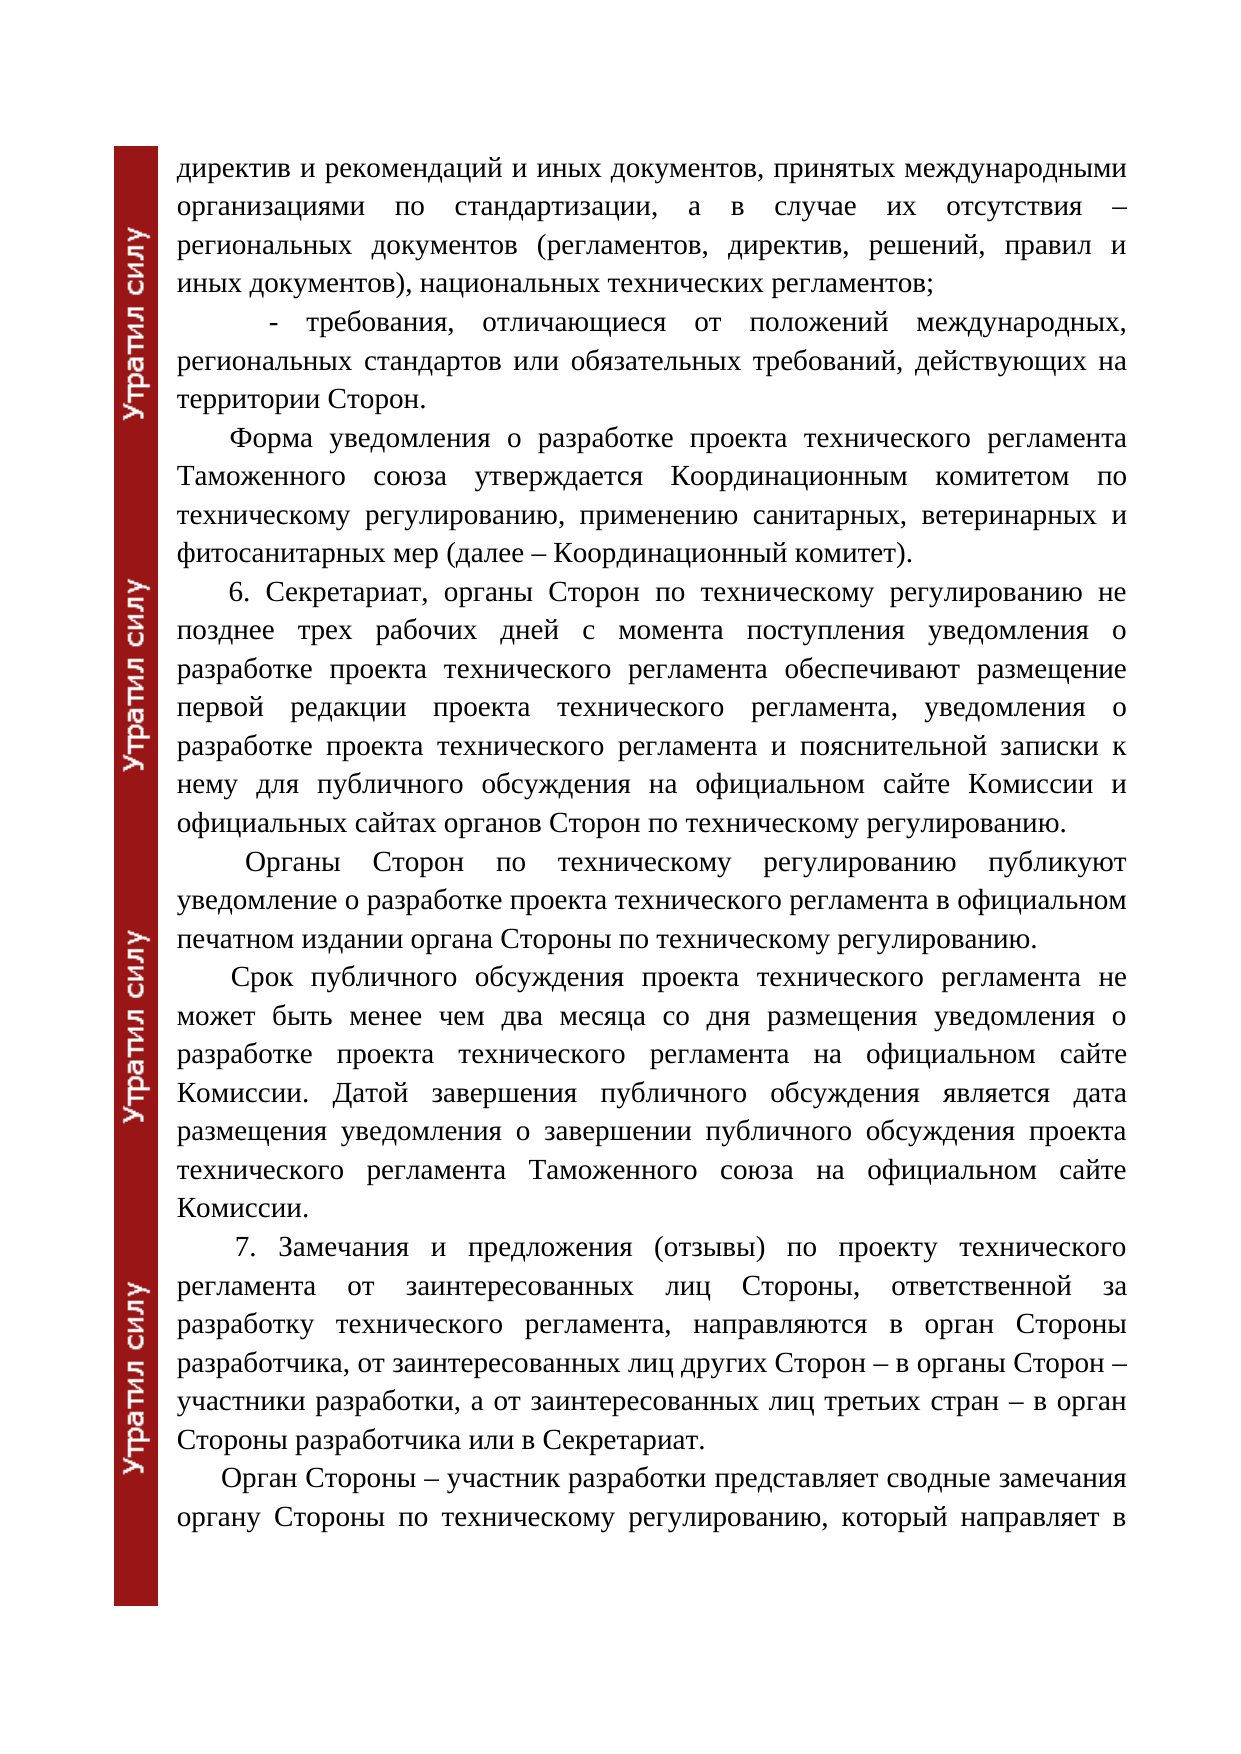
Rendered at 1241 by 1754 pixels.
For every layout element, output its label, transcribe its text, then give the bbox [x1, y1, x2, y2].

picture [114, 839, 158, 844]
text 6. Секретариат, органы Сторон по техническому регулированию не позднее трех рабочих дней с момента поступления уведомления о разработке проекта технического регламента обеспечивают размещение первой редакции проекта технического регламента, уведомления о разработке проекта технического регламента и пояснительной записки к нему для публичного обсуждения на официальном сайте Комиссии и официальных сайтах органов Сторон по техническому регулированию. [112, 574, 1128, 839]
picture [114, 1455, 158, 1460]
picture [114, 415, 158, 420]
picture [114, 1532, 158, 1606]
text Срок публичного обсуждения проекта технического регламента не может быть менее чем два месяца со дня размещения уведомления о разработке проекта технического регламента на официальном сайте Комиссии. Датой завершения публичного обсуждения является дата размещения уведомления о завершении публичного обсуждения проекта технического регламента Таможенного союза на официальном сайте Комиссии. [112, 959, 1128, 1224]
picture [114, 569, 158, 574]
picture [114, 1224, 158, 1229]
text 7. Замечания и предложения (отзывы) по проекту технического регламента от заинтересованных лиц Стороны, ответственной за разработку технического регламента, направляются в орган Стороны разработчика, от заинтересованных лиц других Сторон – в органы Сторон – участники разработки, а от заинтересованных лиц третьих стран – в орган Стороны разработчика или в Секретариат. [112, 1229, 1128, 1455]
picture [114, 299, 158, 304]
text Форма уведомления о разработке проекта технического регламента Таможенного союза утверждается Координационным комитетом по техническому регулированию, применению санитарных, ветеринарных и фитосанитарных мер (далее – Координационный комитет). [112, 420, 1128, 569]
picture [114, 146, 158, 150]
text Органы Сторон по техническому регулированию публикуют уведомление о разработке проекта технического регламента в официальном печатном издании органа Стороны по техническому регулированию. [112, 844, 1128, 954]
text - требования, отличающиеся от положений международных, региональных стандартов или обязательных требований, действующих на территории Сторон. [112, 304, 1128, 415]
picture [114, 954, 158, 959]
